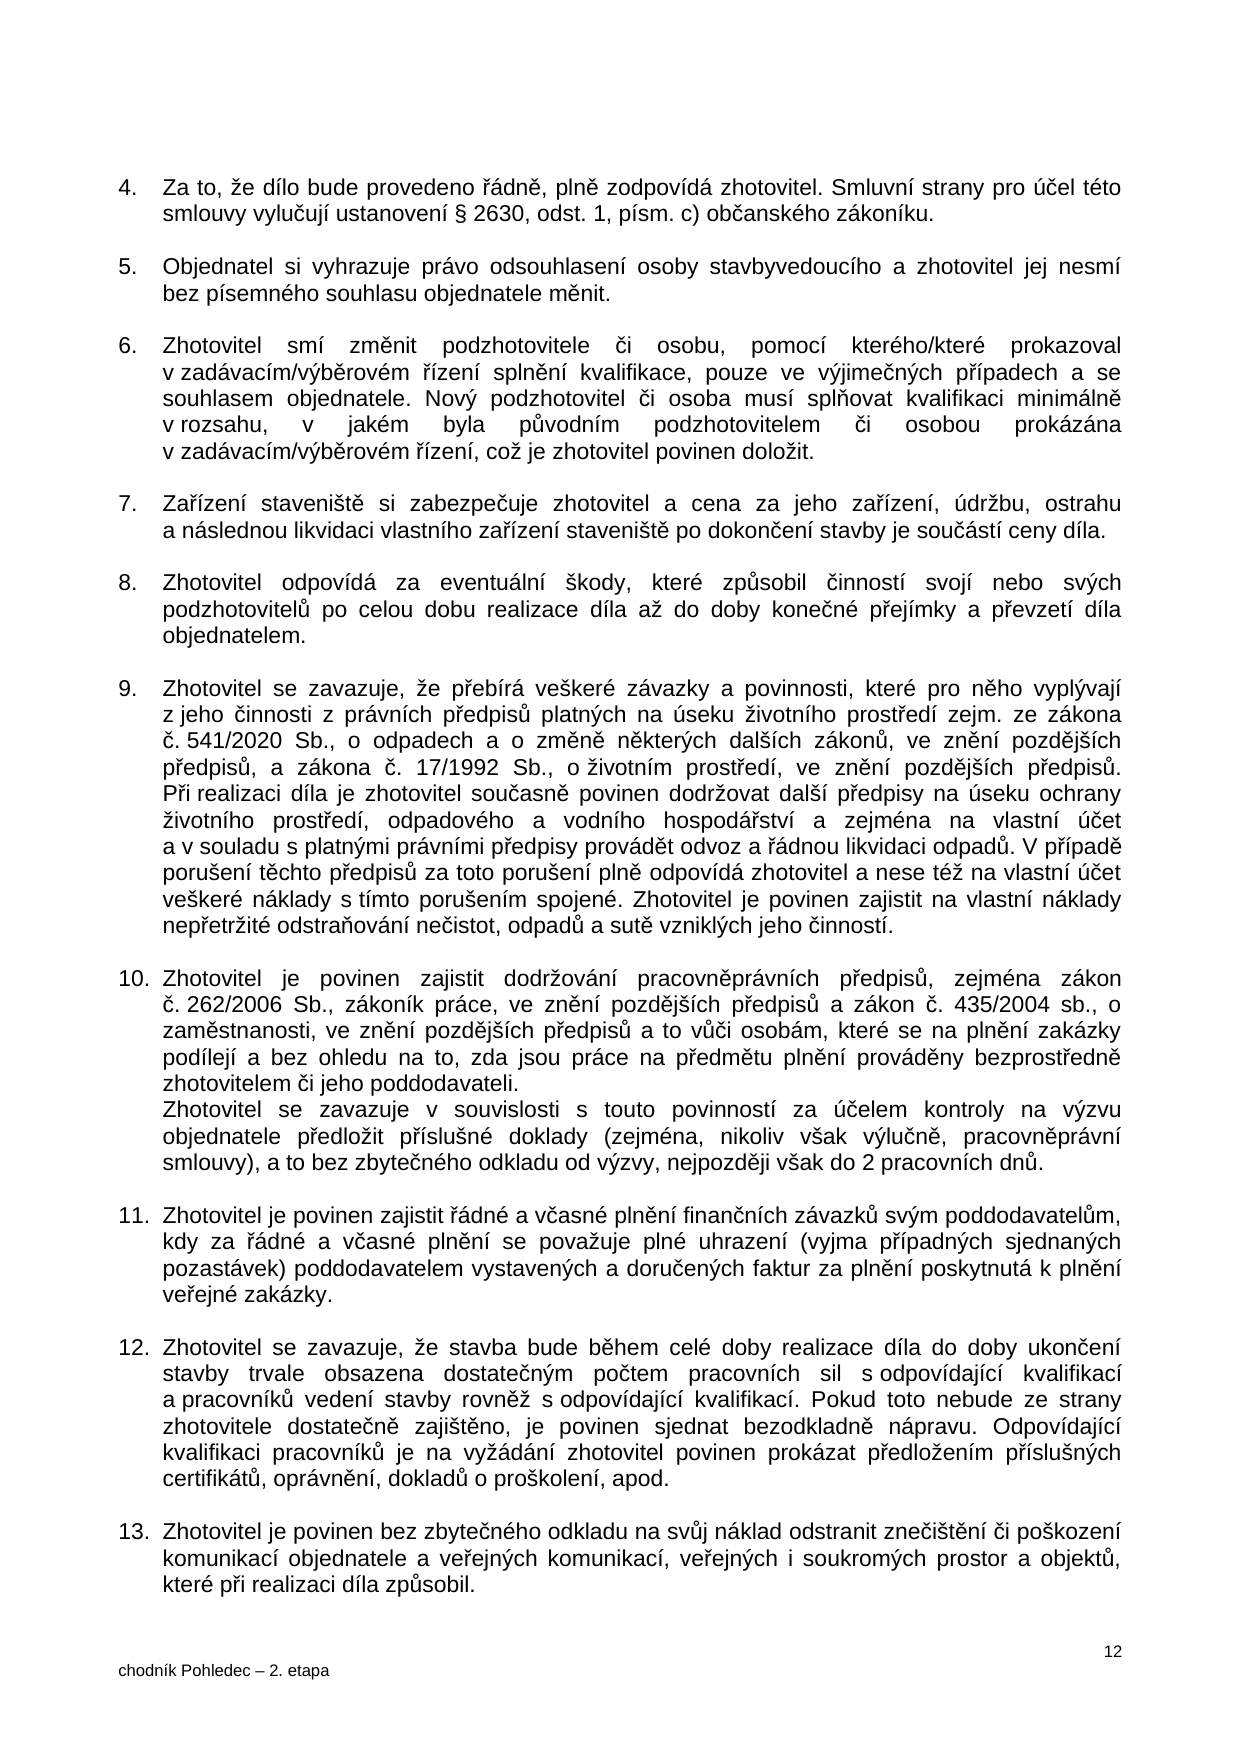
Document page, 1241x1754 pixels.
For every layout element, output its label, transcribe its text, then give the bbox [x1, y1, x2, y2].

text Zhotovitel se zavazuje v souvislosti s touto povinností za účelem kontroly na výzvu objednatele předložit příslušné doklady (zejména, nikoliv však výlučně, pracovněprávní smlouvy), a to bez zbytečného odkladu od výzvy, nejpozději však do 2 pracovních dnů. [162, 1096, 1122, 1176]
list Za to, že dílo bude provedeno řádně, plně zodpovídá zhotovitel. Smluvní strany pro účel této smlouvy vylučují ustanovení § 2630, odst. 1, písm. c) občanského zákoníku. [118, 174, 1122, 227]
list Zhotovitel se zavazuje, že přebírá veškeré závazky a povinnosti, které pro něho vyplývají z jeho činnosti z právních předpisů platných na úseku životního prostředí zejm. ze zákona č. 541/2020 Sb., o odpadech a o změně některých dalších zákonů, ve znění pozdějších předpisů, a zákona č. 17/1992 Sb., o životním prostředí, ve znění pozdějších předpisů. Při realizaci díla je zhotovitel současně povinen dodržovat další předpisy na úseku ochrany životního prostředí, odpadového a vodního hospodářství a zejména na vlastní účet a v souladu s platnými právními předpisy provádět odvoz a řádnou likvidaci odpadů. V případě porušení těchto předpisů za toto porušení plně odpovídá zhotovitel a nese též na vlastní účet veškeré náklady s tímto porušením spojené. Zhotovitel je povinen zajistit na vlastní náklady nepřetržité odstraňování nečistot, odpadů a sutě vzniklých jeho činností. [118, 675, 1122, 938]
list Zhotovitel odpovídá za eventuální škody, které způsobil činností svojí nebo svých podzhotovitelů po celou dobu realizace díla až do doby konečné přejímky a převzetí díla objednatelem. [118, 569, 1122, 648]
list Zhotovitel je povinen zajistit řádné a včasné plnění finančních závazků svým poddodavatelům, kdy za řádné a včasné plnění se považuje plné uhrazení (vyjma případných sjednaných pozastávek) poddodavatelem vystavených a doručených faktur za plnění poskytnutá k plnění veřejné zakázky. [118, 1202, 1122, 1307]
list Zařízení staveniště si zabezpečuje zhotovitel a cena za jeho zařízení, údržbu, ostrahu a následnou likvidaci vlastního zařízení staveniště po dokončení stavby je součástí ceny díla. [118, 490, 1122, 543]
list Zhotovitel smí změnit podzhotovitele či osobu, pomocí kterého/které prokazoval v zadávacím/výběrovém řízení splnění kvalifikace, pouze ve výjimečných případech a se souhlasem objednatele. Nový podzhotovitel či osoba musí splňovat kvalifikaci minimálně v rozsahu, v jakém byla původním podzhotovitelem či osobou prokázána v zadávacím/výběrovém řízení, což je zhotovitel povinen doložit. [118, 332, 1122, 464]
list Zhotovitel je povinen bez zbytečného odkladu na svůj náklad odstranit znečištění či poškození komunikací objednatele a veřejných komunikací, veřejných i soukromých prostor a objektů, které při realizaci díla způsobil. [118, 1518, 1122, 1597]
list Zhotovitel se zavazuje, že stavba bude během celé doby realizace díla do doby ukončení stavby trvale obsazena dostatečným počtem pracovních sil s odpovídající kvalifikací a pracovníků vedení stavby rovněž s odpovídající kvalifikací. Pokud toto nebude ze strany zhotovitele dostatečně zajištěno, je povinen sjednat bezodkladně nápravu. Odpovídající kvalifikaci pracovníků je na vyžádání zhotovitel povinen prokázat předložením příslušných certifikátů, oprávnění, dokladů o proškolení, apod. [118, 1334, 1122, 1492]
list Objednatel si vyhrazuje právo odsouhlasení osoby stavbyvedoucího a zhotovitel jej nesmí bez písemného souhlasu objednatele měnit. [118, 253, 1122, 306]
list Zhotovitel je povinen zajistit dodržování pracovněprávních předpisů, zejména zákon č. 262/2006 Sb., zákoník práce, ve znění pozdějších předpisů a zákon č. 435/2004 sb., o zaměstnanosti, ve znění pozdějších předpisů a to vůči osobám, které se na plnění zakázky podílejí a bez ohledu na to, zda jsou práce na předmětu plnění prováděny bezprostředně zhotovitelem či jeho poddodavateli. [118, 965, 1122, 1096]
